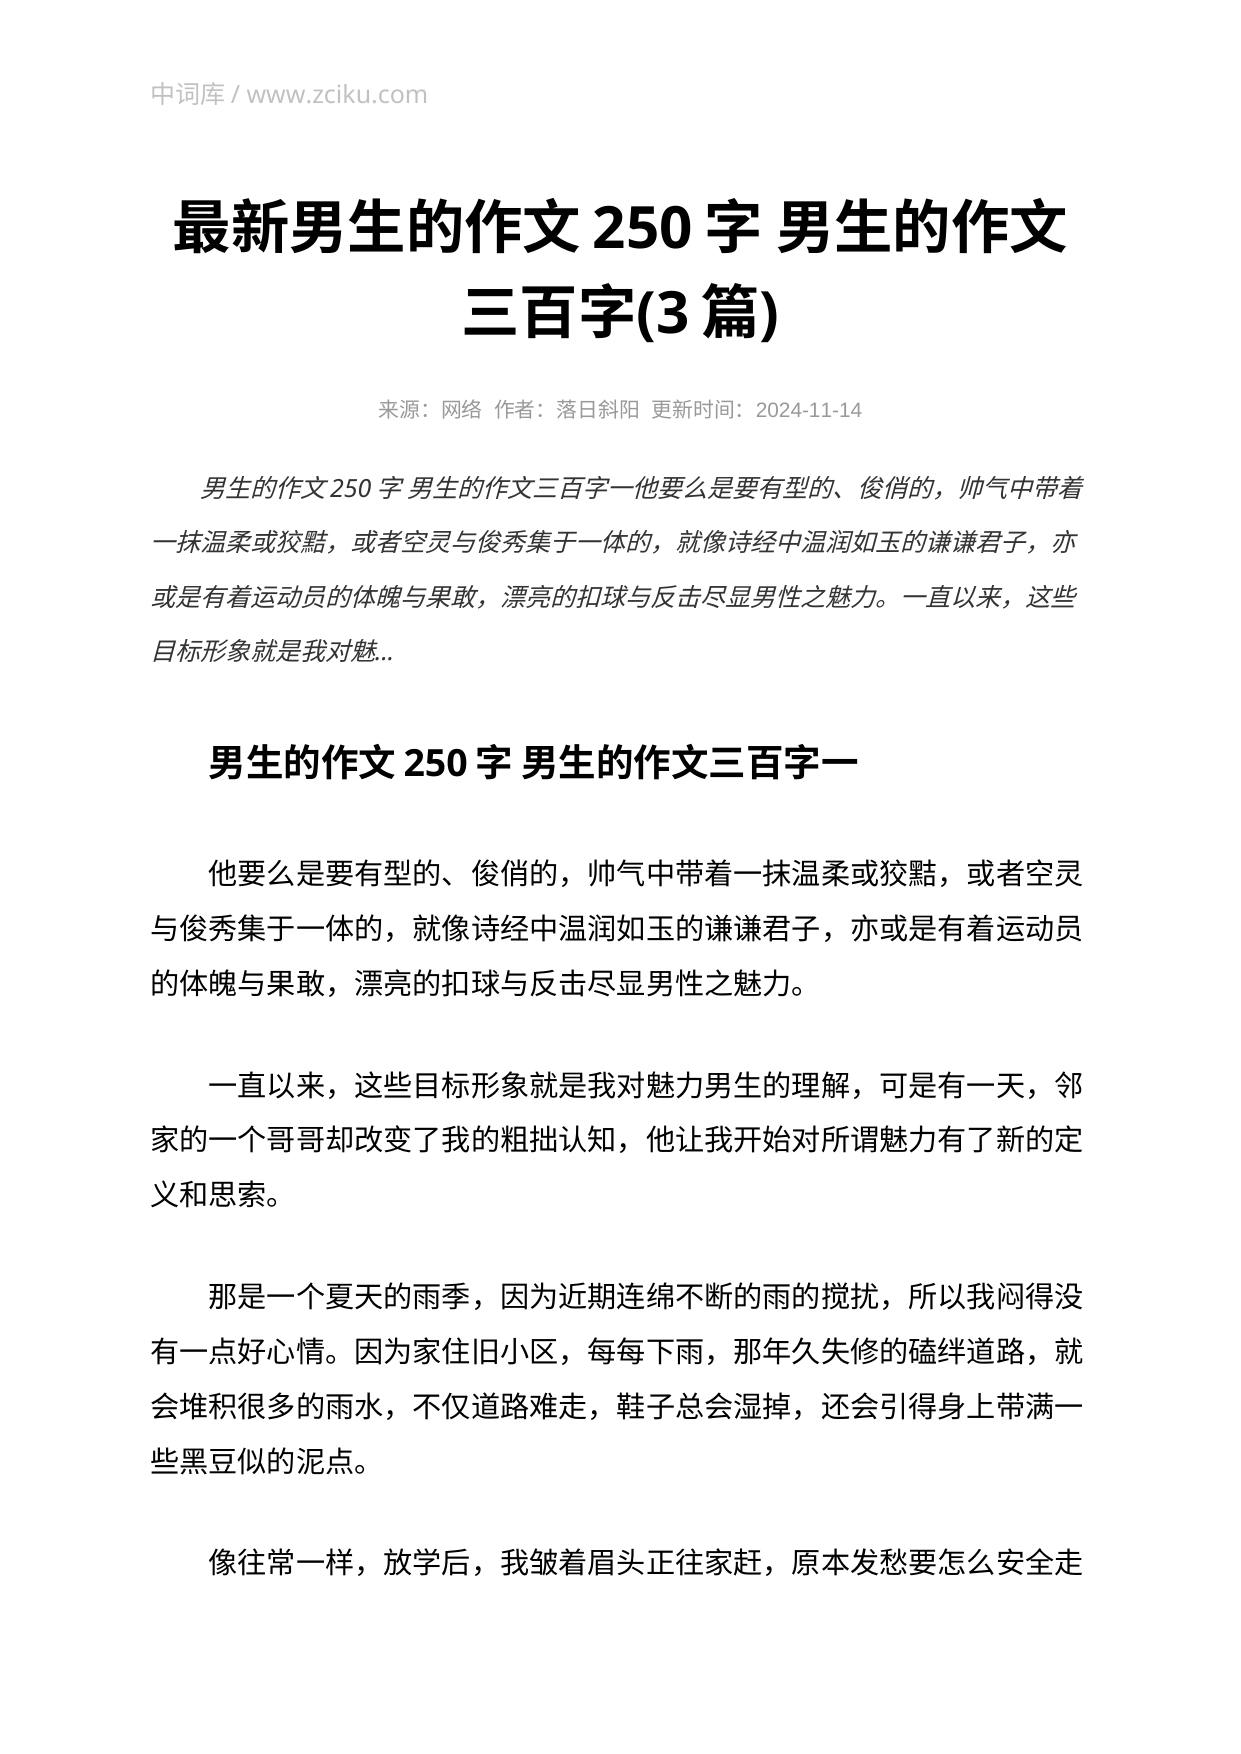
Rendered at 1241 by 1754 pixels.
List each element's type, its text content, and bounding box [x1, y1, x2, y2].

text 男生的作文250字 男生的作文三百字一 [150, 733, 1090, 787]
text 来源：网络 作者：落日斜阳 更新时间：2024-11-14 [150, 398, 1090, 422]
text 男生的作文250字 男生的作文三百字一他要么是要有型的、俊俏的，帅气中带着一抹温柔或狡黠，或者空灵与俊秀集于一体的，就像诗经中温润如玉的谦谦君子，亦或是有着运动员的体魄与果敢，漂亮的扣球与反击尽显男性之魅力。一直以来，这些目标形象就是我对魅... [150, 468, 1090, 668]
text 那是一个夏天的雨季，因为近期连绵不断的雨的搅扰，所以我闷得没有一点好心情。因为家住旧小区，每每下雨，那年久失修的磕绊道路，就会堆积很多的雨水，不仅道路难走，鞋子总会湿掉，还会引得身上带满一些黑豆似的泥点。 [150, 1274, 1090, 1481]
text 一直以来，这些目标形象就是我对魅力男生的理解，可是有一天，邻家的一个哥哥却改变了我的粗拙认知，他让我开始对所谓魅力有了新的定义和思索。 [150, 1062, 1090, 1214]
subtitle 最新男生的作文250字 男生的作文三百字(3篇) [150, 181, 1090, 351]
text 他要么是要有型的、俊俏的，帅气中带着一抹温柔或狡黠，或者空灵与俊秀集于一体的，就像诗经中温润如玉的谦谦君子，亦或是有着运动员的体魄与果敢，漂亮的扣球与反击尽显男性之魅力。 [150, 851, 1090, 1003]
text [150, 1540, 1090, 1582]
